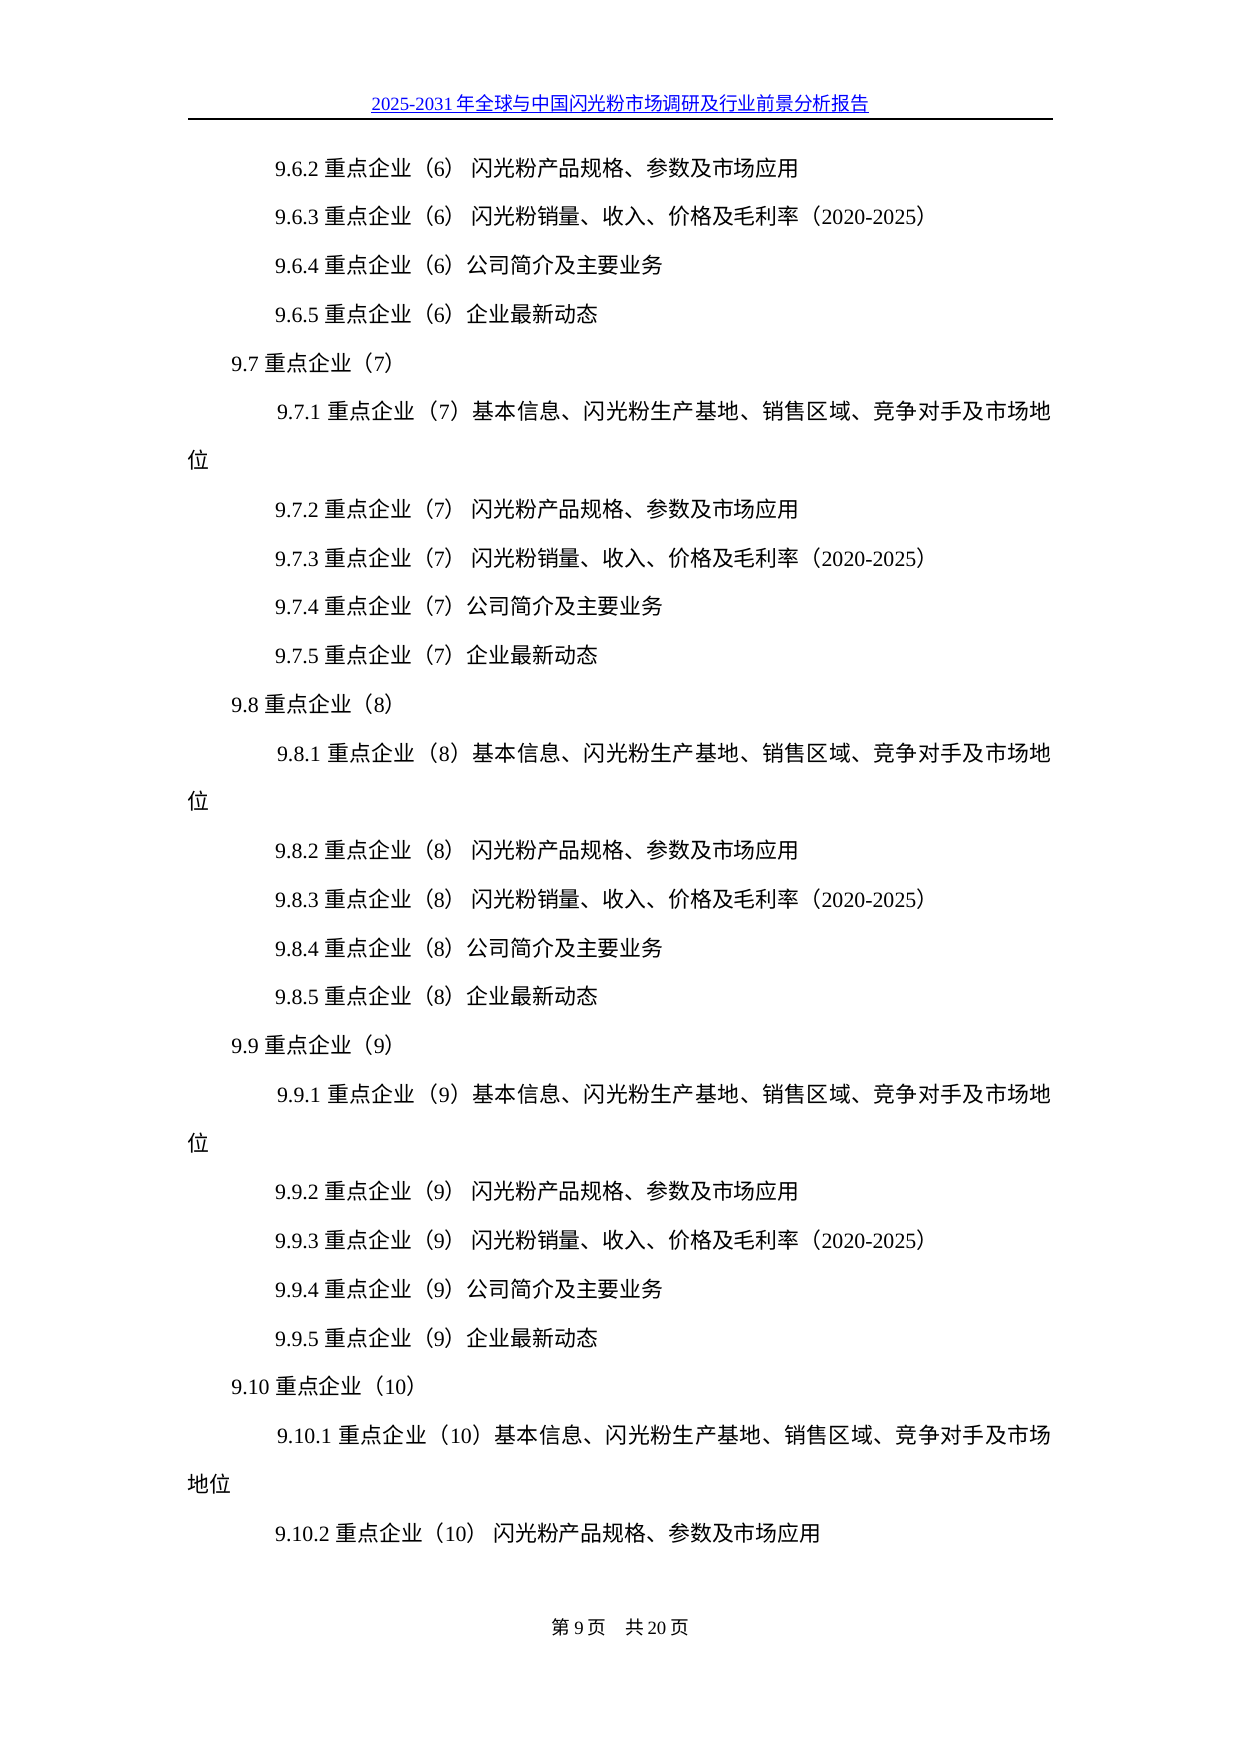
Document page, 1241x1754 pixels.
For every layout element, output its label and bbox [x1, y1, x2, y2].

text [187, 150, 1053, 1548]
